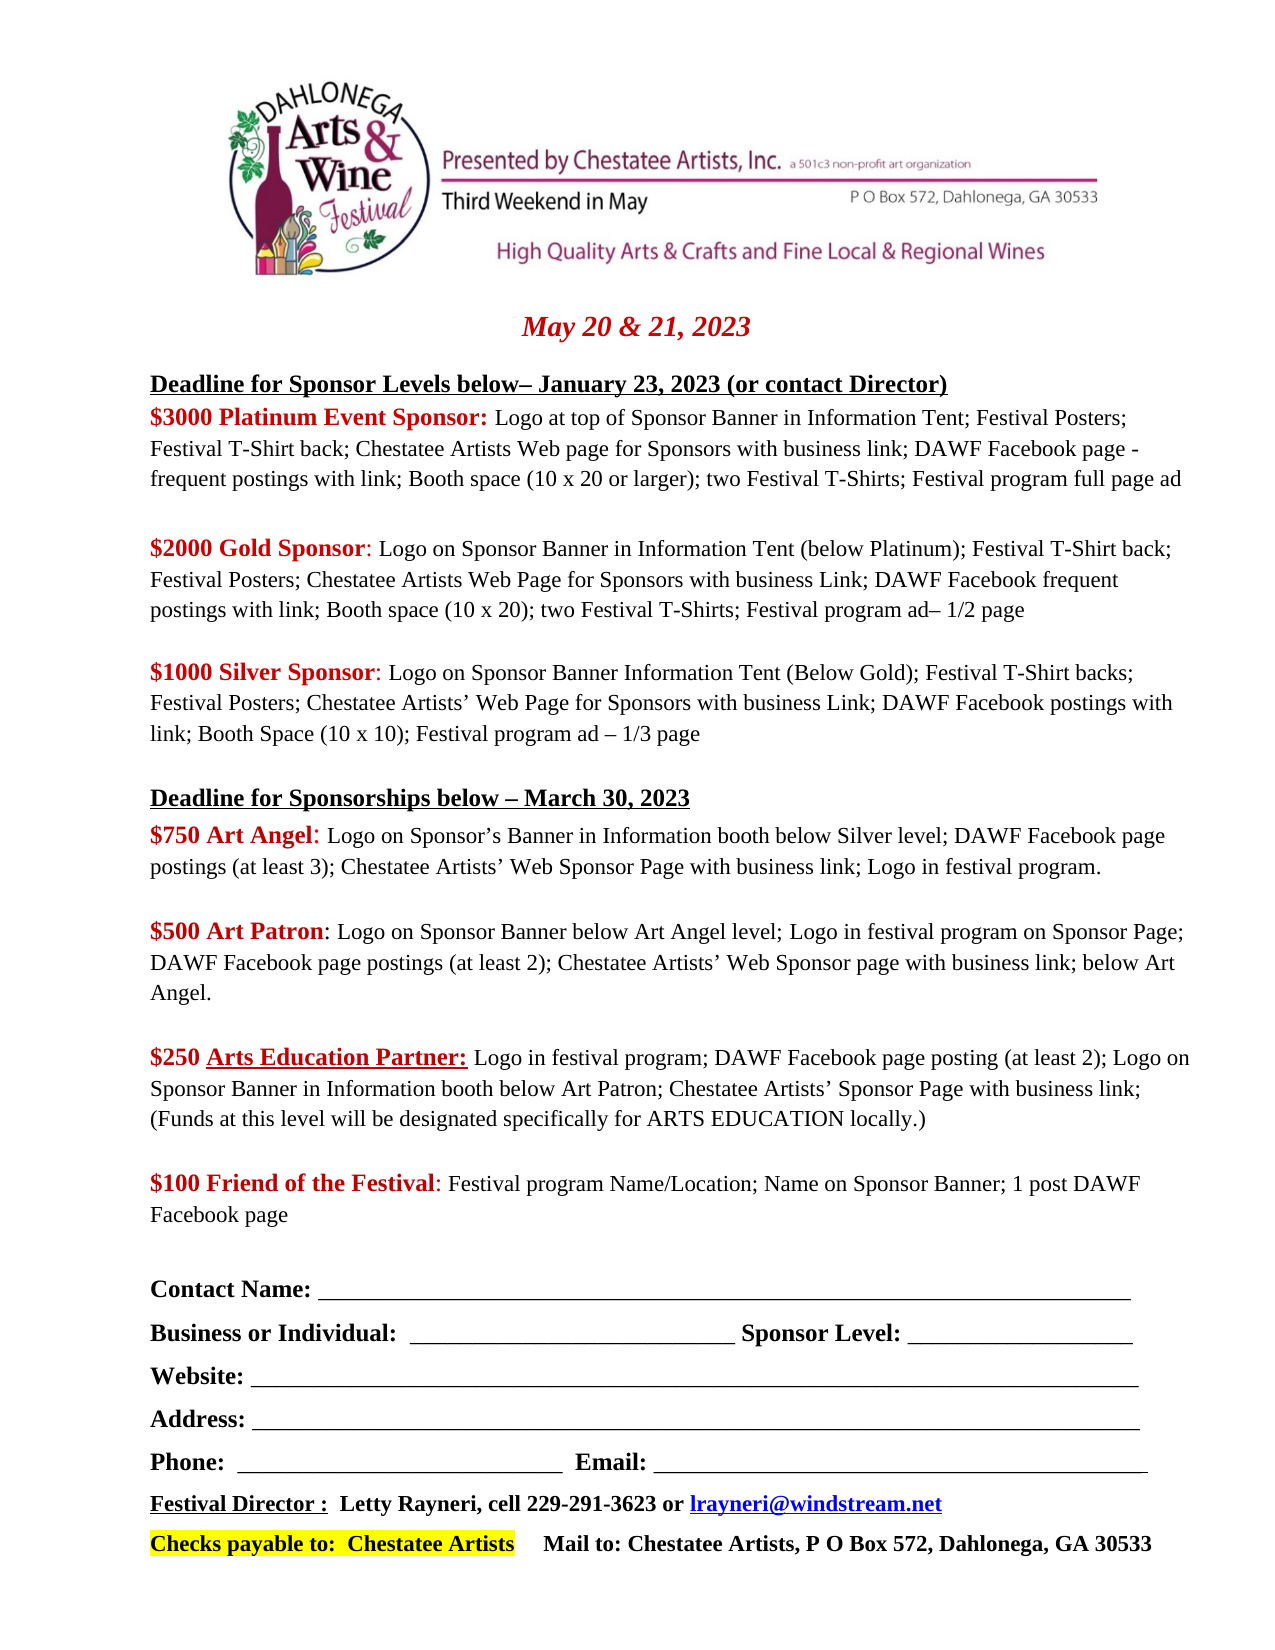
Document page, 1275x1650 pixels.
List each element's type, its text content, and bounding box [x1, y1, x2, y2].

list Deadline for Sponsorships below – March 30, 2023 [150, 783, 1200, 812]
list Deadline for Sponsor Levels below– January 23, 2023 (or contact Director) [75, 369, 1200, 398]
list $100 Friend of the Festival: Festival program Name/Location; Name on Sponsor Banner; 1 post DAWF Facebook page [150, 1168, 1200, 1227]
list Festival Director : Letty Rayneri, cell 229-291-3623 or lrayneri@windstream.net [75, 1490, 1200, 1516]
picture [215, 75, 1098, 283]
list $250 Arts Education Partner: Logo in festival program; DAWF Facebook page posting (at least 2); Logo on Sponsor Banner in Information booth below Art Patron; Chestatee Artists’ Sponsor Page with business link; (Funds at this level will be designated specifically for ARTS EDUCATION locally.) [150, 1042, 1200, 1132]
list $750 Art Angel: Logo on Sponsor’s Banner in Information booth below Silver level; DAWF Facebook page postings (at least 3); Chestatee Artists’ Web Sponsor Page with business link; Logo in festival program. [150, 816, 1200, 879]
text May 20 & 21, 2023 [75, 309, 1200, 343]
list Phone: __________________________ Email: _______________________________________ [75, 1447, 1200, 1476]
list Contact Name: _________________________________________________________________ [75, 1274, 1200, 1303]
list $1000 Silver Sponsor: Logo on Sponsor Banner Information Tent (Below Gold); Festival T-Shirt backs; Festival Posters; Chestatee Artists’ Web Page for Sponsors with business Link; DAWF Facebook postings with link; Booth Space (10 x 10); Festival program ad – 1/3 page [150, 657, 1200, 746]
list Address: _______________________________________________________________________ [75, 1404, 1200, 1433]
list $2000 Gold Sponsor: Logo on Sponsor Banner in Information Tent (below Platinum); Festival T-Shirt back; Festival Posters; Chestatee Artists Web Page for Sponsors with business Link; DAWF Facebook frequent postings with link; Booth space (10 x 20); two Festival T-Shirts; Festival program ad– 1/2 page [150, 533, 1200, 623]
list Business or Individual: __________________________ Sponsor Level: __________________ [75, 1318, 1200, 1346]
list Website: _______________________________________________________________________ [75, 1361, 1200, 1389]
list Checks payable to: Chestatee Artists Mail to: Chestatee Artists, P O Box 572, Dahlonega, GA 30533 [75, 1529, 1200, 1556]
list $500 Art Patron: Logo on Sponsor Banner below Art Angel level; Logo in festival program on Sponsor Page; DAWF Facebook page postings (at least 2); Chestatee Artists’ Web Sponsor page with business link; below Art Angel. [150, 916, 1200, 1006]
list $3000 Platinum Event Sponsor: Logo at top of Sponsor Banner in Information Tent; Festival Posters; Festival T-Shirt back; Chestatee Artists Web page for Sponsors with business link; DAWF Facebook page -frequent postings with link; Booth space (10 x 20 or larger); two Festival T-Shirts; Festival program full page ad [150, 402, 1200, 491]
